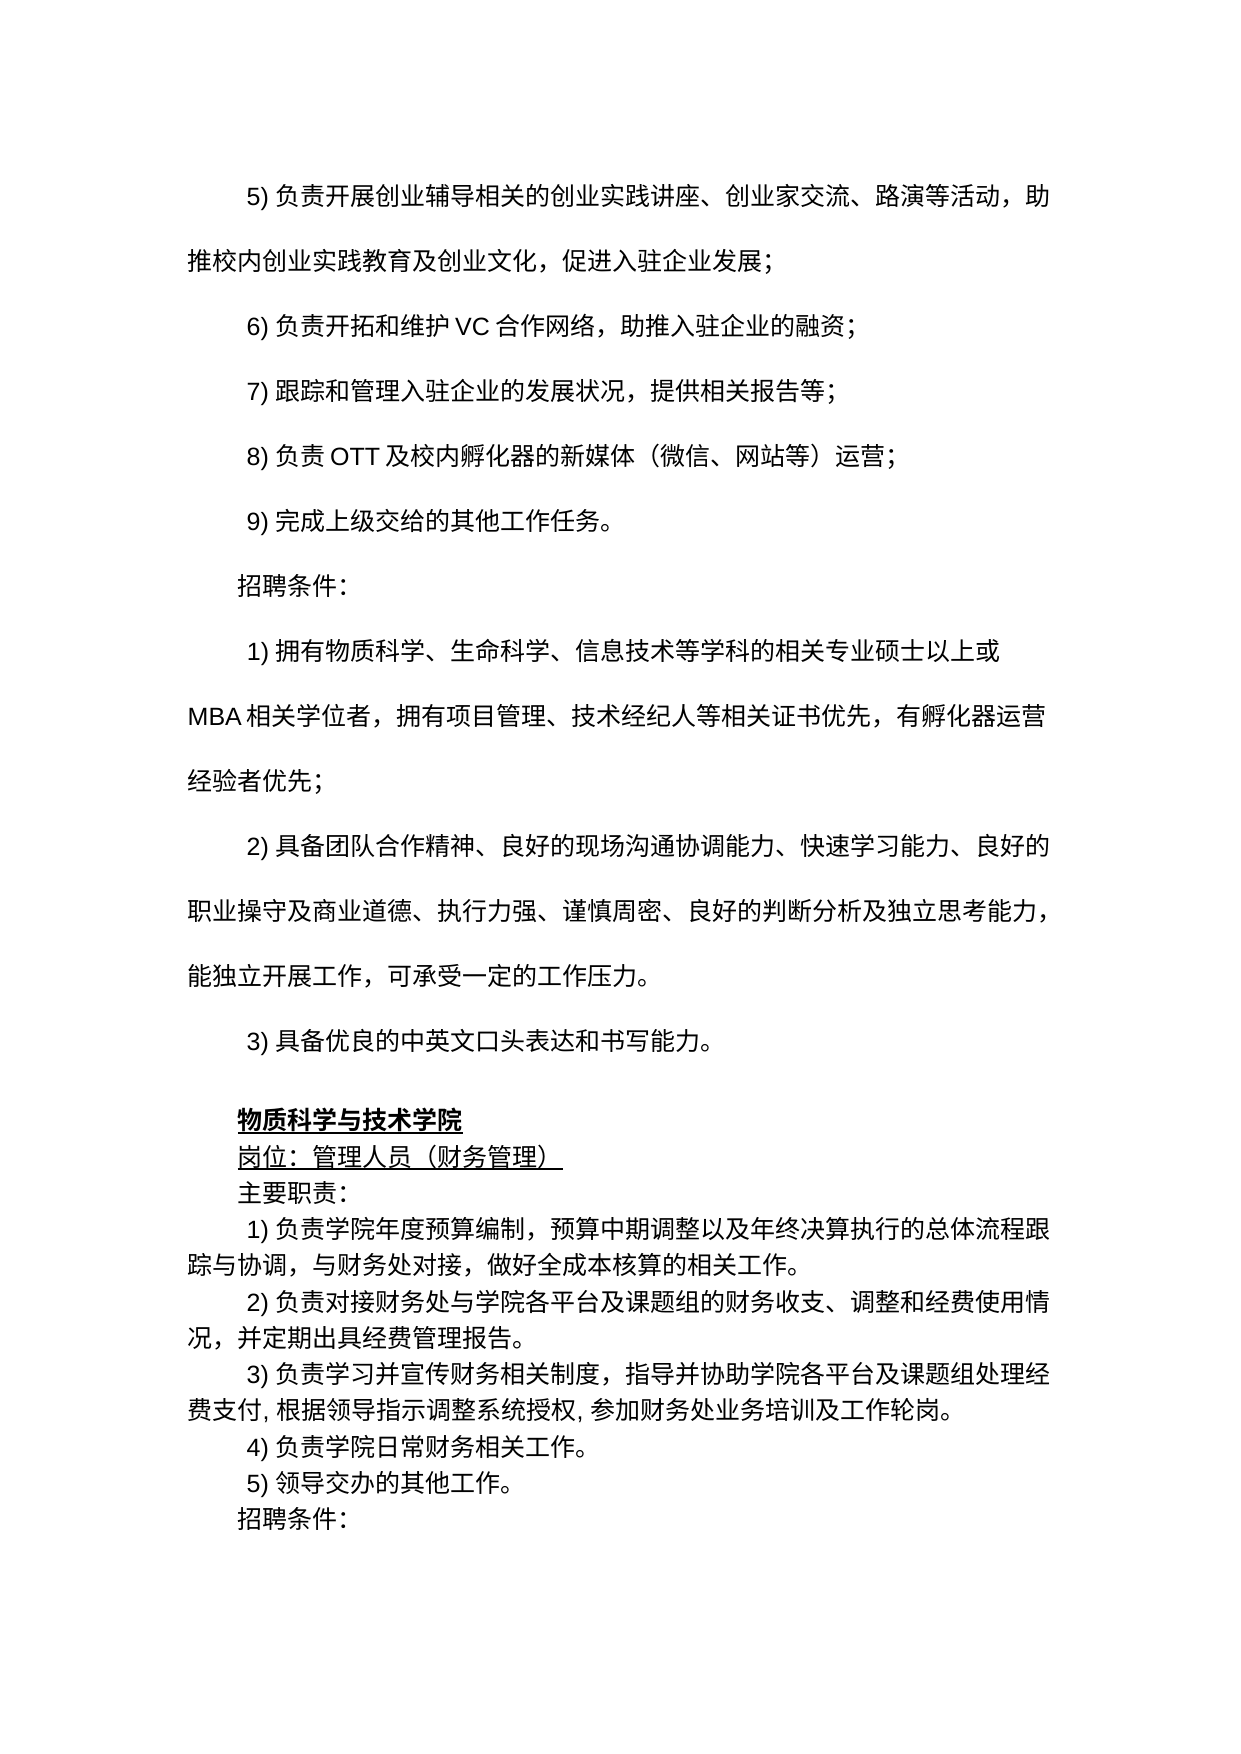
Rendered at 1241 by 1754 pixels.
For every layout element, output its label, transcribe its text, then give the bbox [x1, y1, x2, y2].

text 招聘条件： [187, 552, 1053, 617]
list 负责学院日常财务相关工作。 [187, 1427, 1053, 1463]
list 具备优良的中英文口头表达和书写能力。 [187, 1007, 1053, 1072]
list 负责对接财务处与学院各平台及课题组的财务收支、调整和经费使用情况，并定期出具经费管理报告。 [187, 1282, 1053, 1354]
list 拥有物质科学、生命科学、信息技术等学科的相关专业硕士以上或MBA相关学位者，拥有项目管理、技术经纪人等相关证书优先，有孵化器运营经验者优先； [187, 617, 1053, 812]
list 负责学院年度预算编制，预算中期调整以及年终决算执行的总体流程跟踪与协调，与财务处对接，做好全成本核算的相关工作。 [187, 1209, 1053, 1282]
list 领导交办的其他工作。 [187, 1463, 1053, 1499]
list 负责开拓和维护VC合作网络，助推入驻企业的融资； [187, 292, 1053, 357]
list 负责开展创业辅导相关的创业实践讲座、创业家交流、路演等活动，助推校内创业实践教育及创业文化，促进入驻企业发展； [187, 162, 1053, 292]
text 主要职责： [187, 1173, 1053, 1209]
list 负责OTT及校内孵化器的新媒体（微信、网站等）运营； [187, 422, 1053, 487]
text 物质科学与技术学院 [187, 1101, 1053, 1137]
text 岗位：管理人员（财务管理） [187, 1137, 1053, 1173]
list 具备团队合作精神、良好的现场沟通协调能力、快速学习能力、良好的职业操守及商业道德、执行力强、谨慎周密、良好的判断分析及独立思考能力，能独立开展工作，可承受一定的工作压力。 [187, 812, 1053, 1007]
list 负责学习并宣传财务相关制度，指导并协助学院各平台及课题组处理经费支付, 根据领导指示调整系统授权, 参加财务处业务培训及工作轮岗。 [187, 1354, 1053, 1427]
list 完成上级交给的其他工作任务。 [187, 487, 1053, 552]
list 跟踪和管理入驻企业的发展状况，提供相关报告等； [187, 357, 1053, 422]
text 招聘条件： [187, 1499, 1053, 1536]
